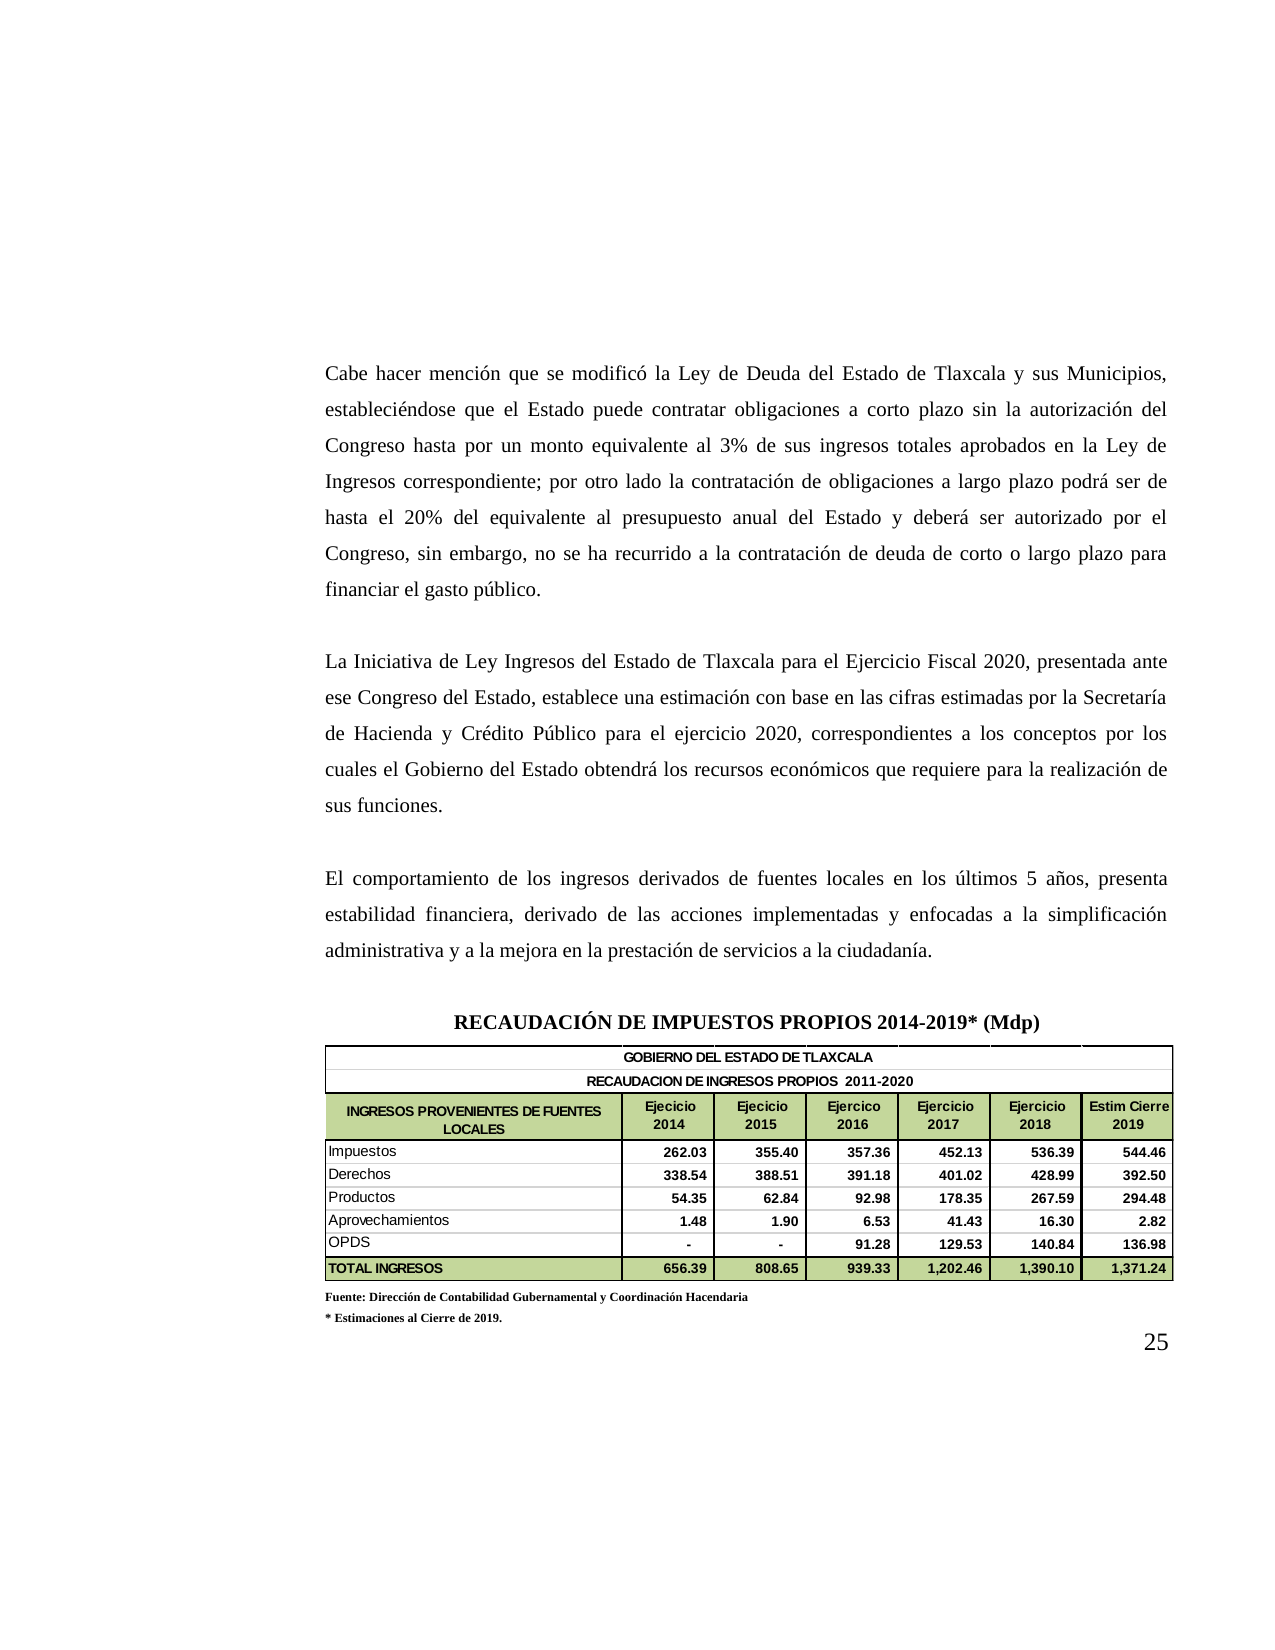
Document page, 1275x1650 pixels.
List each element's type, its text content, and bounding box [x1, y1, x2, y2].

text Fuente: Dirección de Contabilidad Gubernamental y Coordinación Hacendaria [325, 1281, 1169, 1304]
text Fuente: Dirección de Contabilidad Gubernamental y Coordinación Hacendaria [326, 1188, 621, 1209]
text Fuente: Dirección de Contabilidad Gubernamental y Coordinación Hacendaria [326, 1070, 1169, 1092]
text Fuente: Dirección de Contabilidad Gubernamental y Coordinación Hacendaria [326, 1047, 1169, 1069]
text La Iniciativa de Ley Ingresos del Estado de Tlaxcala para el Ejercicio Fiscal 2020, presentada ante ese Congreso del Estado, establece una estimación con base en las cifras estimadas por la Secretaría de Hacienda y Crédito Público para el ejercicio 2020, correspondientes a los conceptos por los cuales el Gobierno del Estado obtendrá los recursos económicos que requiere para la realización de sus funciones. [325, 649, 1169, 817]
text * Estimaciones al Cierre de 2019. [325, 1311, 1169, 1325]
text Fuente: Dirección de Contabilidad Gubernamental y Coordinación Hacendaria [326, 1211, 621, 1232]
text El comportamiento de los ingresos derivados de fuentes locales en los últimos 5 años, presenta estabilidad financiera, derivado de las acciones implementadas y enfocadas a la simplificación administrativa y a la mejora en la prestación de servicios a la ciudadanía. [325, 866, 1169, 962]
text Cabe hacer mención que se modificó la Ley de Deuda del Estado de Tlaxcala y sus Municipios, estableciéndose que el Estado puede contratar obligaciones a corto plazo sin la autorización del Congreso hasta por un monto equivalente al 3% de sus ingresos totales aprobados en la Ley de Ingresos correspondiente; por otro lado la contratación de obligaciones a largo plazo podrá ser de hasta el 20% del equivalente al presupuesto anual del Estado y deberá ser autorizado por el Congreso, sin embargo, no se ha recurrido a la contratación de deuda de corto o largo plazo para financiar el gasto público. [325, 361, 1169, 601]
text Fuente: Dirección de Contabilidad Gubernamental y Coordinación Hacendaria [326, 1141, 621, 1163]
text RECAUDACIÓN DE IMPUESTOS PROPIOS 2014-2019* (Mdp) [325, 1010, 1169, 1034]
text Fuente: Dirección de Contabilidad Gubernamental y Coordinación Hacendaria [326, 1164, 621, 1186]
text Fuente: Dirección de Contabilidad Gubernamental y Coordinación Hacendaria [326, 1234, 621, 1256]
